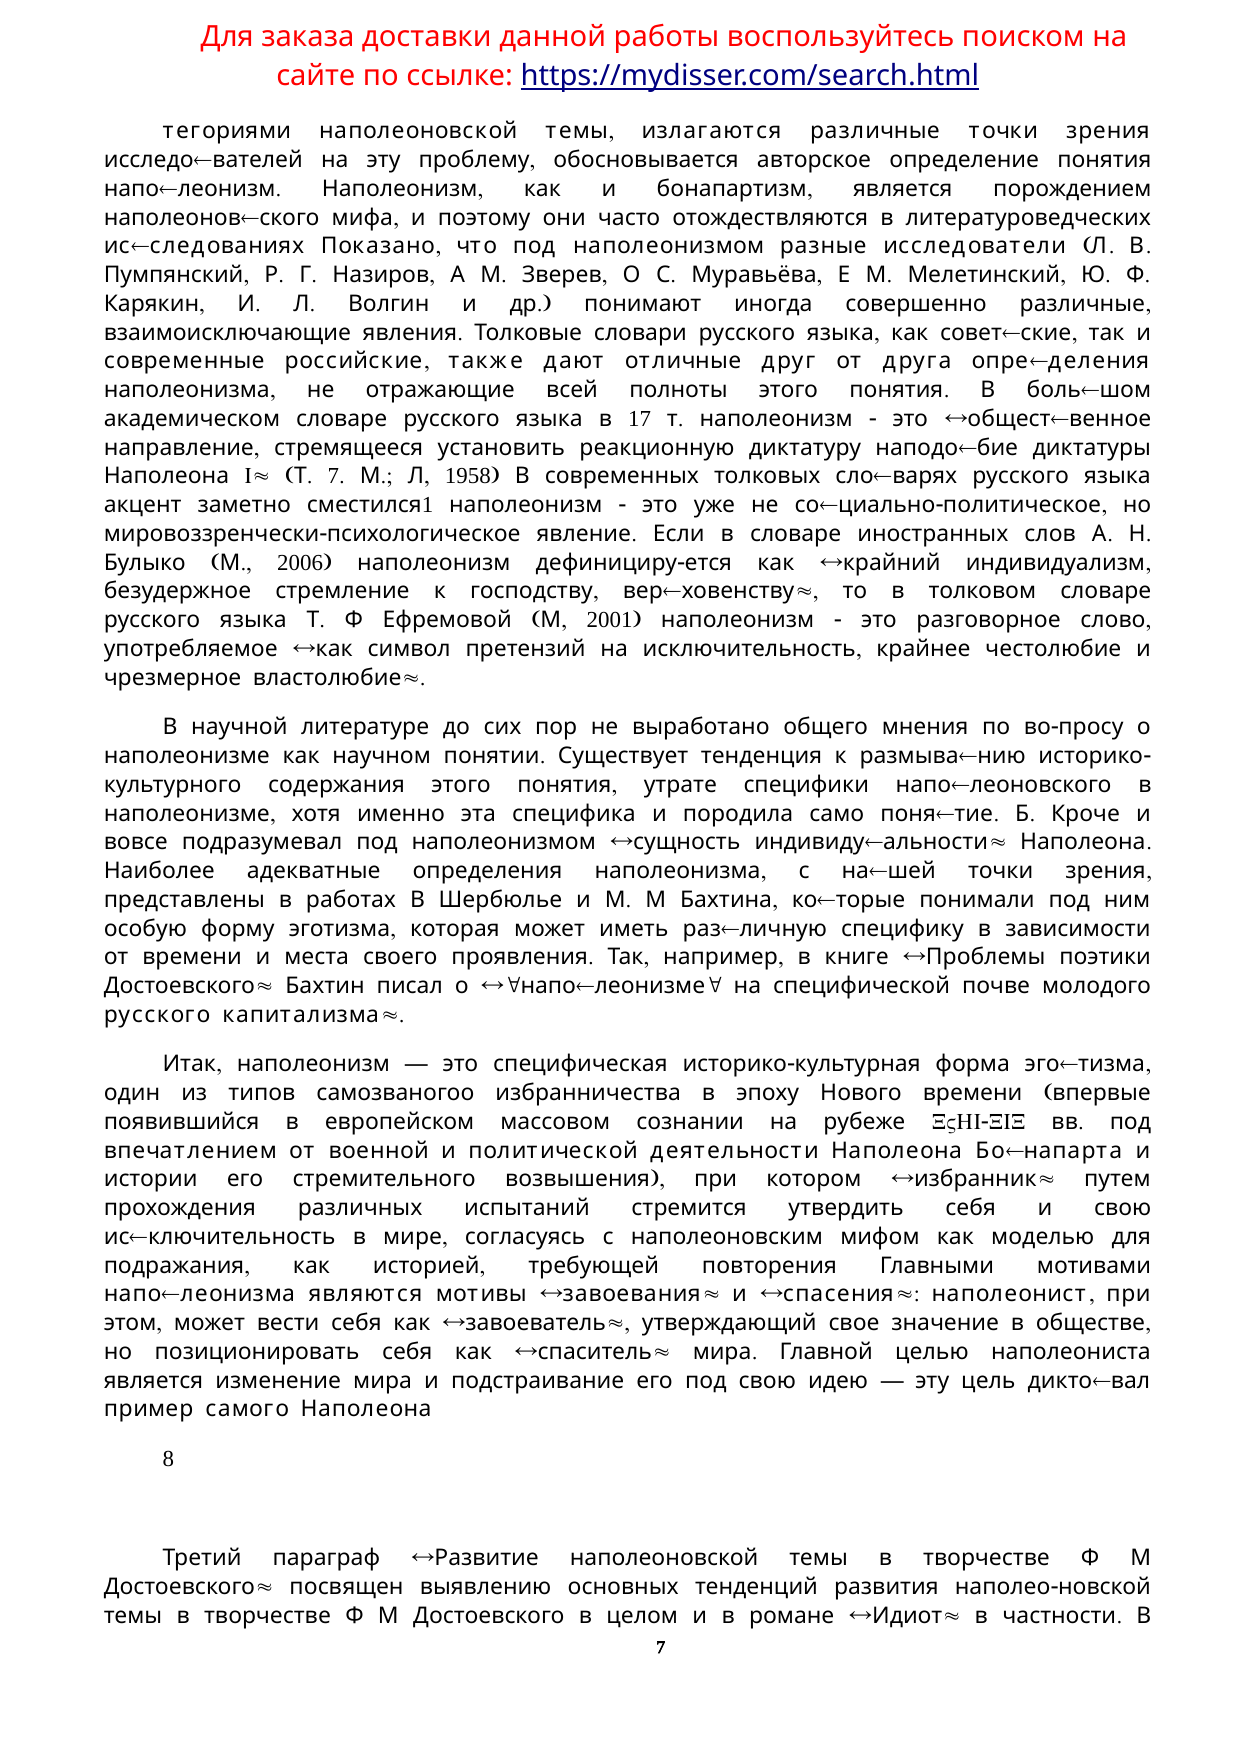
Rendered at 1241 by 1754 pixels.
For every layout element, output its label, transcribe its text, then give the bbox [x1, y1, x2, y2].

text В научной литературе до сих пор не выработано общего мнения по во-просу о наполеонизме как научном понятии. Существует тенденция к размыва¬нию историко-культурного содержания этого понятия, утрате специфики напо¬леоновского в наполеонизме, хотя именно эта специфика и породила само поня¬тие. Б. Кроче и вовсе подразумевал под наполеонизмом «сущность индивиду¬альности» Наполеона. Наиболее адекватные определения наполеонизма, с на¬шей точки зрения, представлены в работах В Шербюлье и М. М Бахтина, ко¬торые понимали под ним особую форму эготизма, которая может иметь раз¬личную специфику в зависимости от времени и места своего проявления. Так, например, в книге «Проблемы поэтики Достоевского» Бахтин писал о «"напо¬леонизме" на специфической почве молодого русского капитализма». [103, 711, 1152, 1027]
text 8 [103, 1442, 1152, 1471]
text тегориями наполеоновской темы, излагаются различные точки зрения исследо¬вателей на эту проблему, обосновывается авторское определение понятия напо¬леонизм. Наполеонизм, как и бонапартизм, является порождением наполеонов¬ского мифа, и поэтому они часто отождествляются в литературоведческих ис¬следованиях Показано, что под наполеонизмом разные исследователи (Л. В. Пумпянский, Р. Г. Назиров, А М. Зверев, О С. Муравьёва, Е М. Мелетинский, Ю. Ф. Карякин, И. Л. Волгин и др.) понимают иногда совершенно различные, взаимоисключающие явления. Толковые словари русского языка, как совет¬ские, так и современные российские, также дают отличные друг от друга опре¬деления наполеонизма, не отражающие всей полноты этого понятия. В боль¬шом академическом словаре русского языка в 17 т. наполеонизм - это «общест¬венное направление, стремящееся установить реакционную диктатуру наподо¬бие диктатуры Наполеона I» (Т. 7. М.; Л, 1958) В современных толковых сло¬варях русского языка акцент заметно сместился1 наполеонизм - это уже не со¬циально-политическое, но мировоззренчески-психологическое явление. Если в словаре иностранных слов А. Н. Булыко (М., 2006) наполеонизм дефинициру-ется как «крайний индивидуализм, безудержное стремление к господству, вер¬ховенству», то в толковом словаре русского языка Т. Ф Ефремовой (М, 2001) наполеонизм - это разговорное слово, употребляемое «как символ претензий на исключительность, крайнее честолюбие и чрезмерное властолюбие». [103, 115, 1152, 690]
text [103, 1542, 1152, 1628]
text Итак, наполеонизм — это специфическая историко-культурная форма эго¬тизма, один из типов самозваногоо избранничества в эпоху Нового времени (впервые появившийся в европейском массовом сознании на рубеже XVHI-XIX вв. под впечатлением от военной и политической деятельности Наполеона Бо¬напарта и истории его стремительного возвышения), при котором «избранник» путем прохождения различных испытаний стремится утвердить себя и свою ис¬ключительность в мире, согласуясь с наполеоновским мифом как моделью для подражания, как историей, требующей повторения Главными мотивами напо¬леонизма являются мотивы «завоевания» и «спасения»: наполеонист, при этом, может вести себя как «завоеватель», утверждающий свое значение в обществе, но позиционировать себя как «спаситель» мира. Главной целью наполеониста является изменение мира и подстраивание его под свою идею — эту цель дикто¬вал пример самого Наполеона [103, 1048, 1152, 1422]
